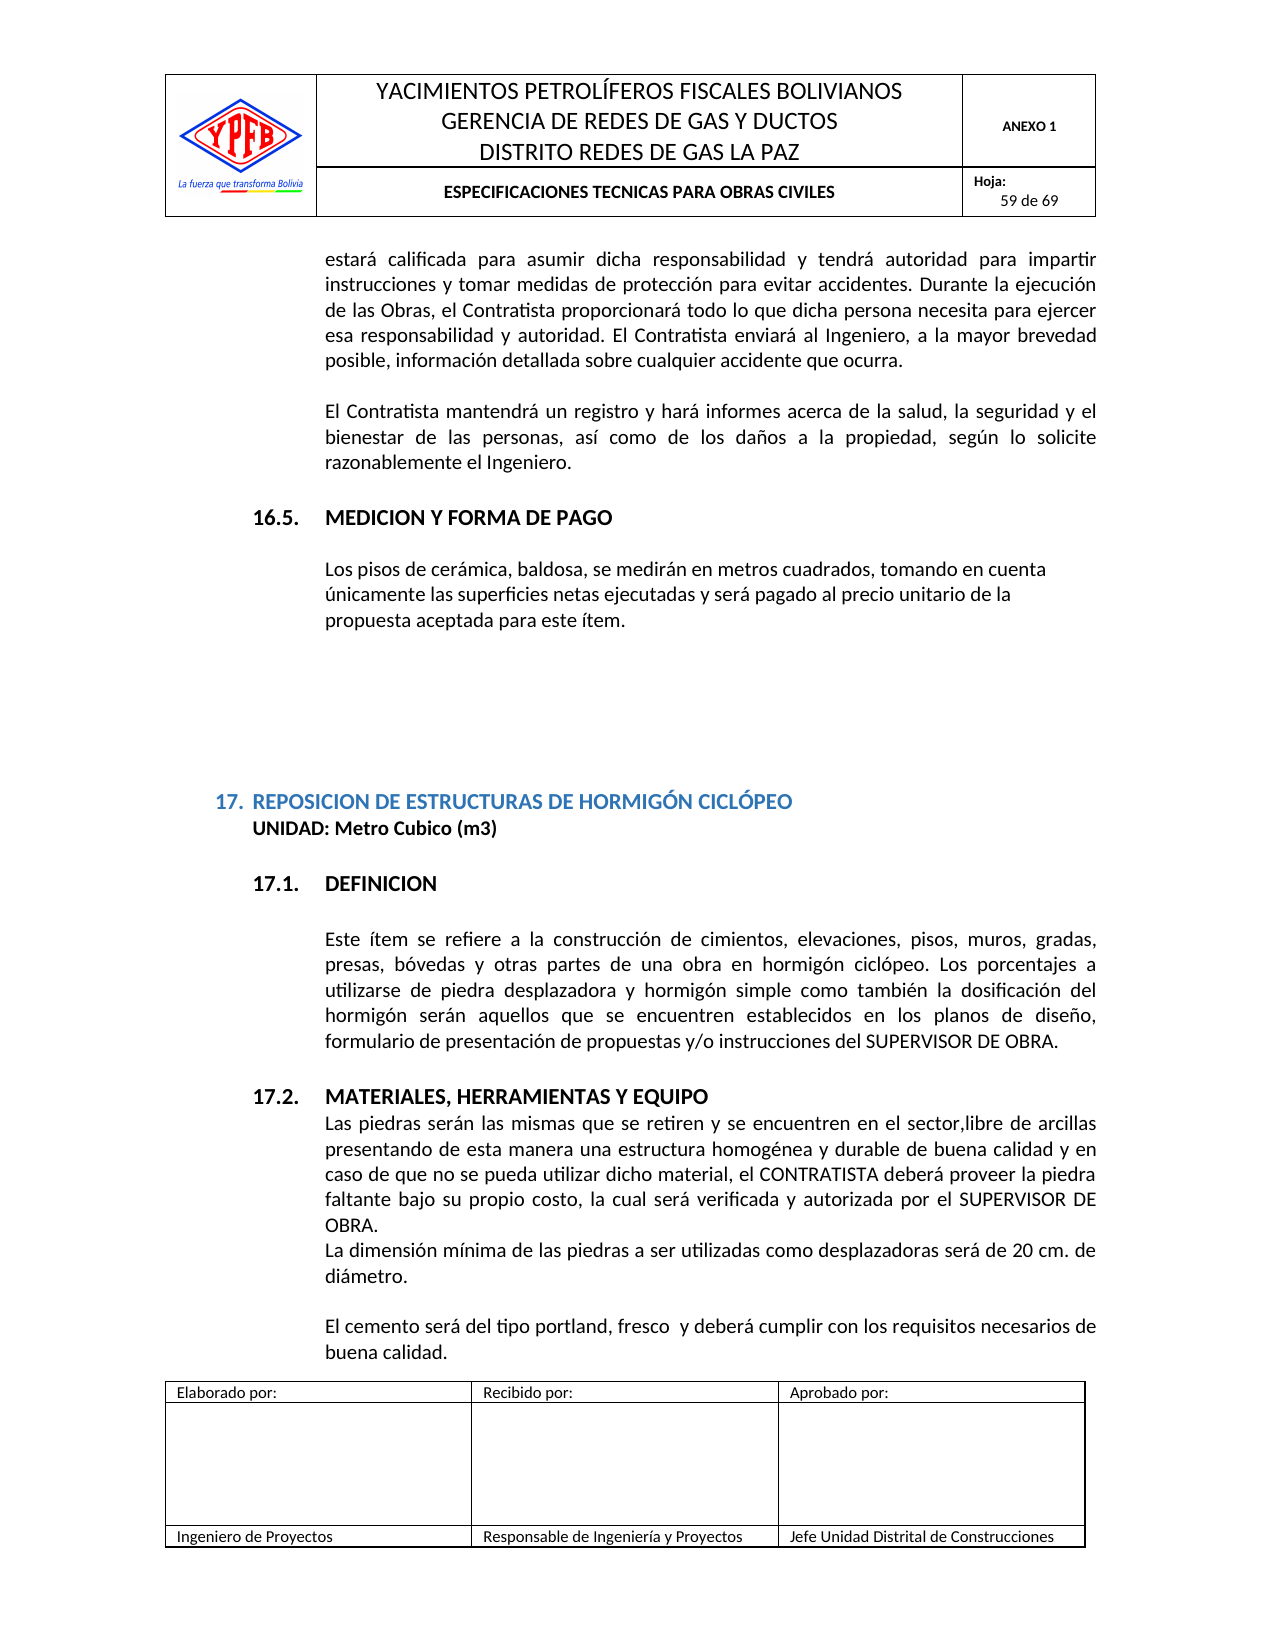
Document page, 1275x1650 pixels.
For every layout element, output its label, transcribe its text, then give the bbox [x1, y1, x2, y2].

list Los pisos de cerámica, baldosa, se medirán en metros cuadrados, tomando en cuenta únicamente las superficies netas ejecutadas y será pagado al precio unitario de la propuesta aceptada para este ítem. [325, 556, 1098, 632]
picture [176, 93, 304, 198]
list El cemento será del tipo portland, fresco y deberá cumplir con los requisitos necesarios de buena calidad. [325, 1314, 1098, 1364]
list El Contratista mantendrá un registro y hará informes acerca de la salud, la seguridad y el bienestar de las personas, así como de los daños a la propiedad, según lo solicite razonablemente el Ingeniero. [325, 398, 1098, 475]
list UNIDAD: Metro Cubico (m3) [252, 816, 1098, 841]
list MEDICION Y FORMA DE PAGO [252, 503, 1098, 531]
list DEFINICION [252, 869, 1098, 897]
list Las piedras serán las mismas que se retiren y se encuentren en el sector,libre de arcillas presentando de esta manera una estructura homogénea y durable de buena calidad y en caso de que no se pueda utilizar dicho material, el CONTRATISTA deberá proveer la piedra faltante bajo su propio costo, la cual será verificada y autorizada por el SUPERVISOR DE OBRA. [325, 1110, 1098, 1237]
list Este ítem se refiere a la construcción de cimientos, elevaciones, pisos, muros, gradas, presas, bóvedas y otras partes de una obra en hormigón ciclópeo. Los porcentajes a utilizarse de piedra desplazadora y hormigón simple como también la dosificación del hormigón serán aquellos que se encuentren establecidos en los planos de diseño, formulario de presentación de propuestas y/o instrucciones del SUPERVISOR DE OBRA. [325, 926, 1098, 1053]
list REPOSICION DE ESTRUCTURAS DE HORMIGÓN CICLÓPEO [215, 787, 1098, 816]
list MATERIALES, HERRAMIENTAS Y EQUIPO [252, 1082, 1098, 1110]
list La dimensión mínima de las piedras a ser utilizadas como desplazadoras será de . de diámetro. [325, 1237, 1098, 1288]
